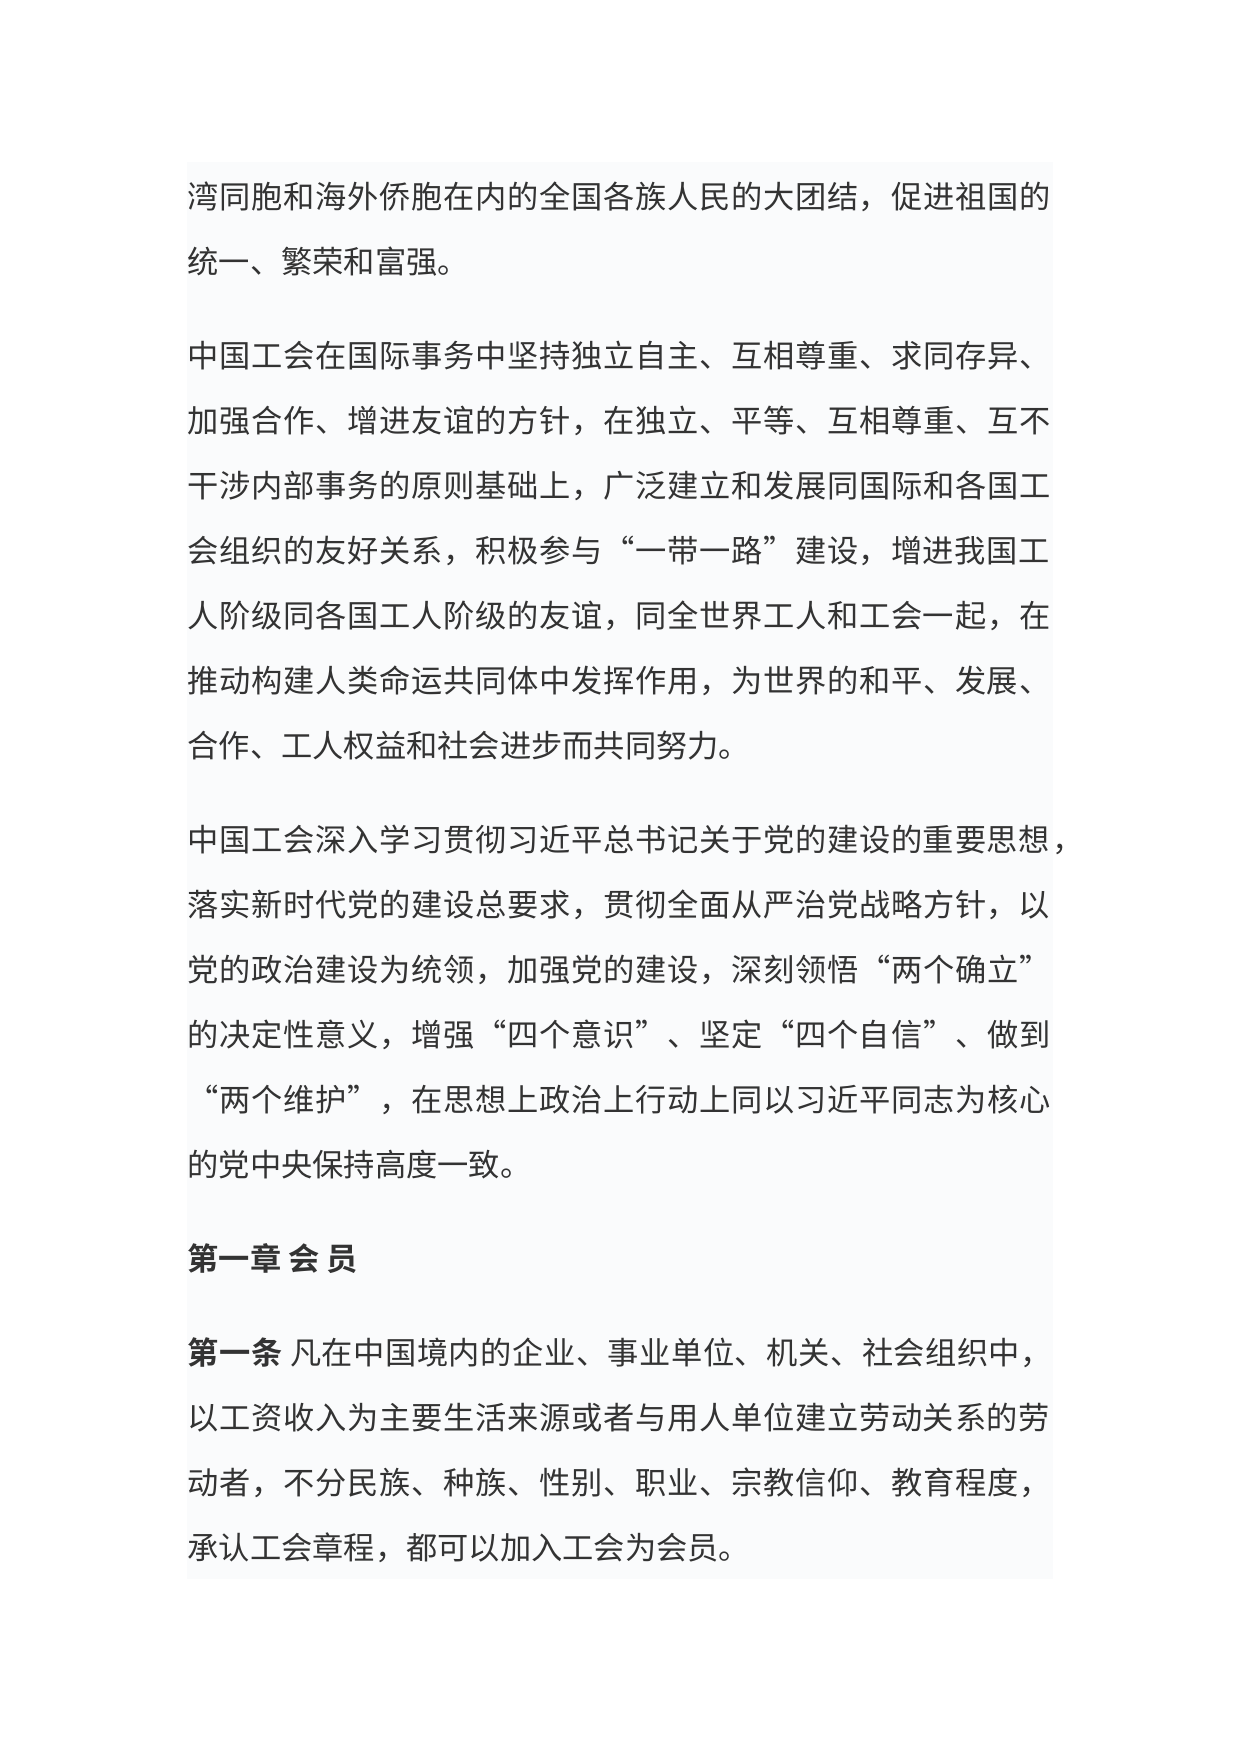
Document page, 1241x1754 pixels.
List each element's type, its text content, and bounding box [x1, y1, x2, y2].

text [187, 162, 1053, 292]
text 第一章 会 员 [187, 1224, 1053, 1289]
text 第一条 凡在中国境内的企业、事业单位、机关、社会组织中，以工资收入为主要生活来源或者与用人单位建立劳动关系的劳动者，不分民族、种族、性别、职业、宗教信仰、教育程度，承认工会章程，都可以加入工会为会员。 [187, 1319, 1053, 1579]
text 中国工会在国际事务中坚持独立自主、互相尊重、求同存异、加强合作、增进友谊的方针，在独立、平等、互相尊重、互不干涉内部事务的原则基础上，广泛建立和发展同国际和各国工会组织的友好关系，积极参与“一带一路”建设，增进我国工人阶级同各国工人阶级的友谊，同全世界工人和工会一起，在推动构建人类命运共同体中发挥作用，为世界的和平、发展、合作、工人权益和社会进步而共同努力。 [187, 321, 1053, 776]
text 中国工会深入学习贯彻习近平总书记关于党的建设的重要思想，落实新时代党的建设总要求，贯彻全面从严治党战略方针，以党的政治建设为统领，加强党的建设，深刻领悟“两个确立”的决定性意义，增强“四个意识”、坚定“四个自信”、做到“两个维护”，在思想上政治上行动上同以习近平同志为核心的党中央保持高度一致。 [187, 805, 1053, 1195]
